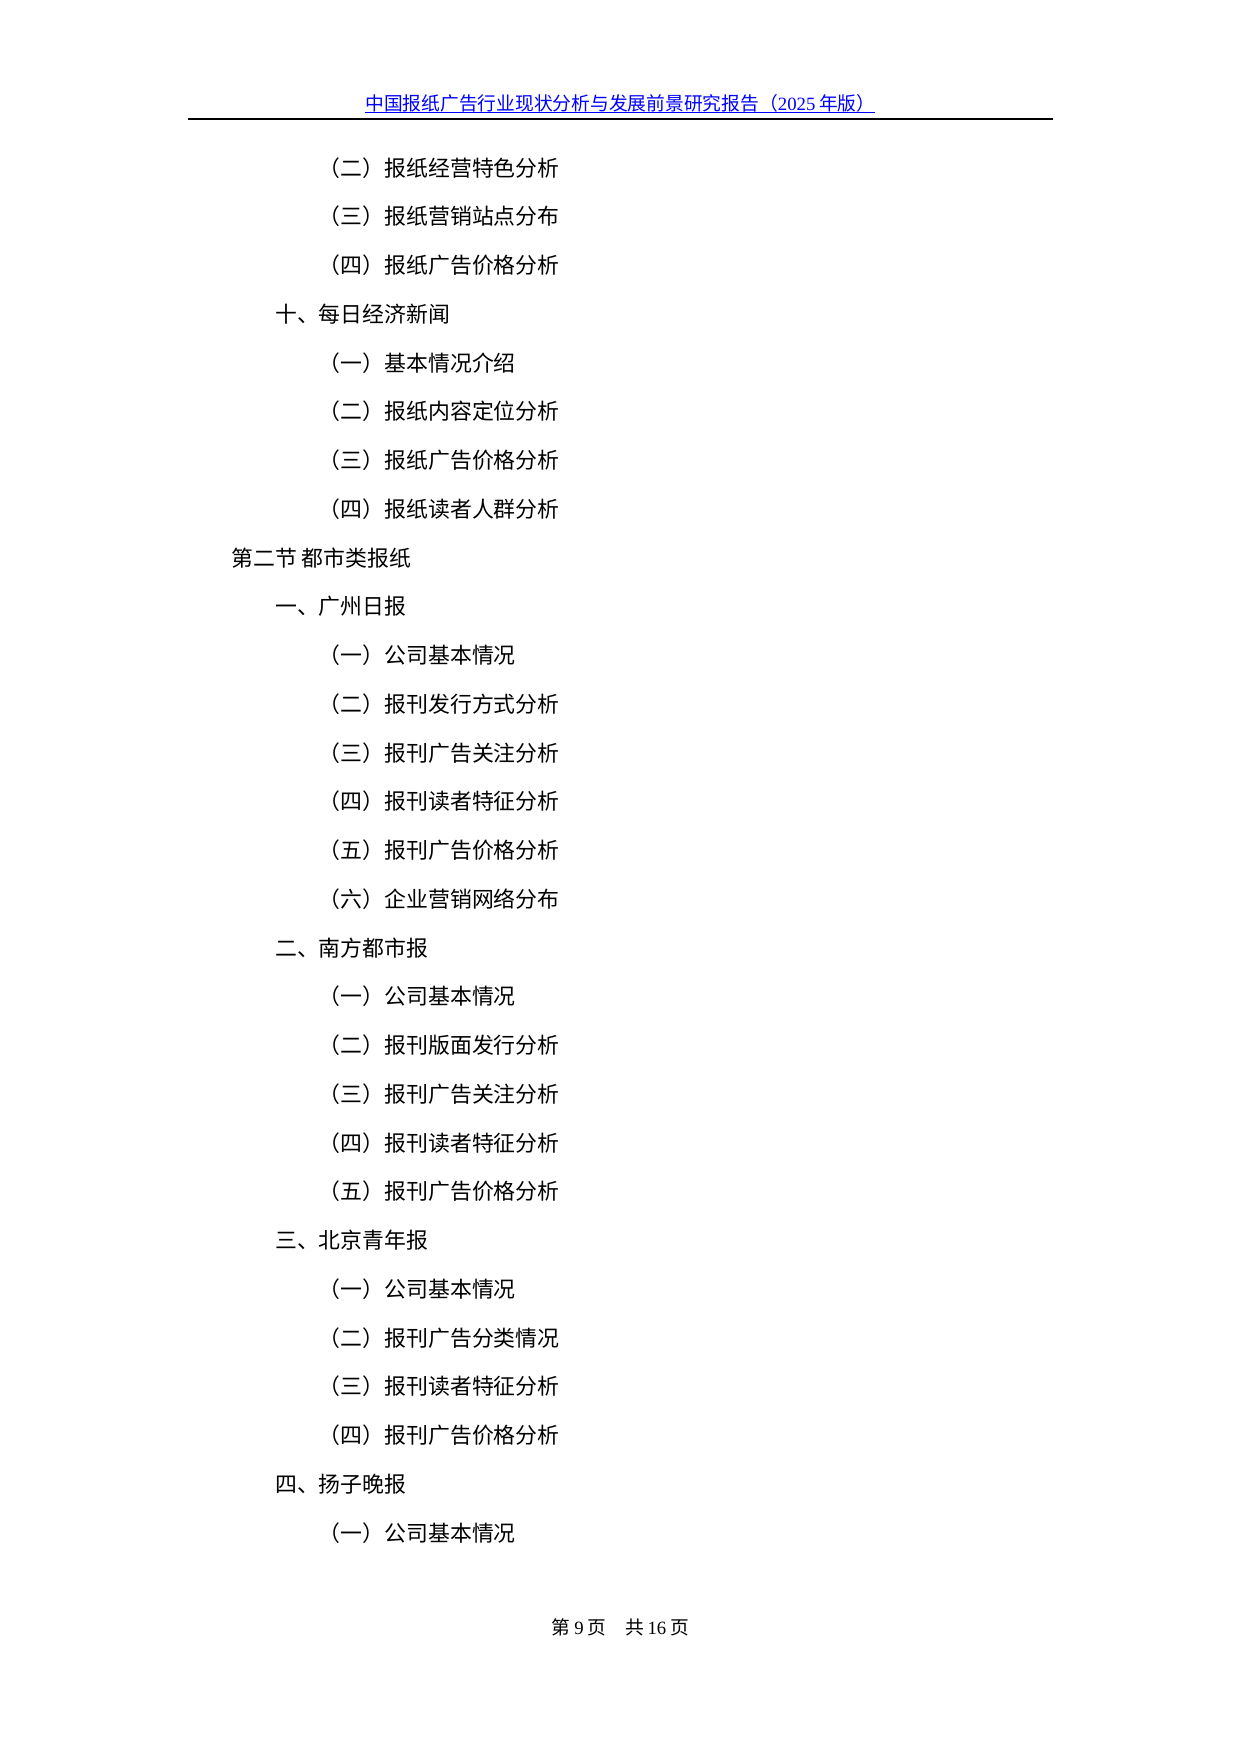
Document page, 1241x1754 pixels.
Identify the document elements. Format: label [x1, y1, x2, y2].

text [187, 150, 1053, 1548]
